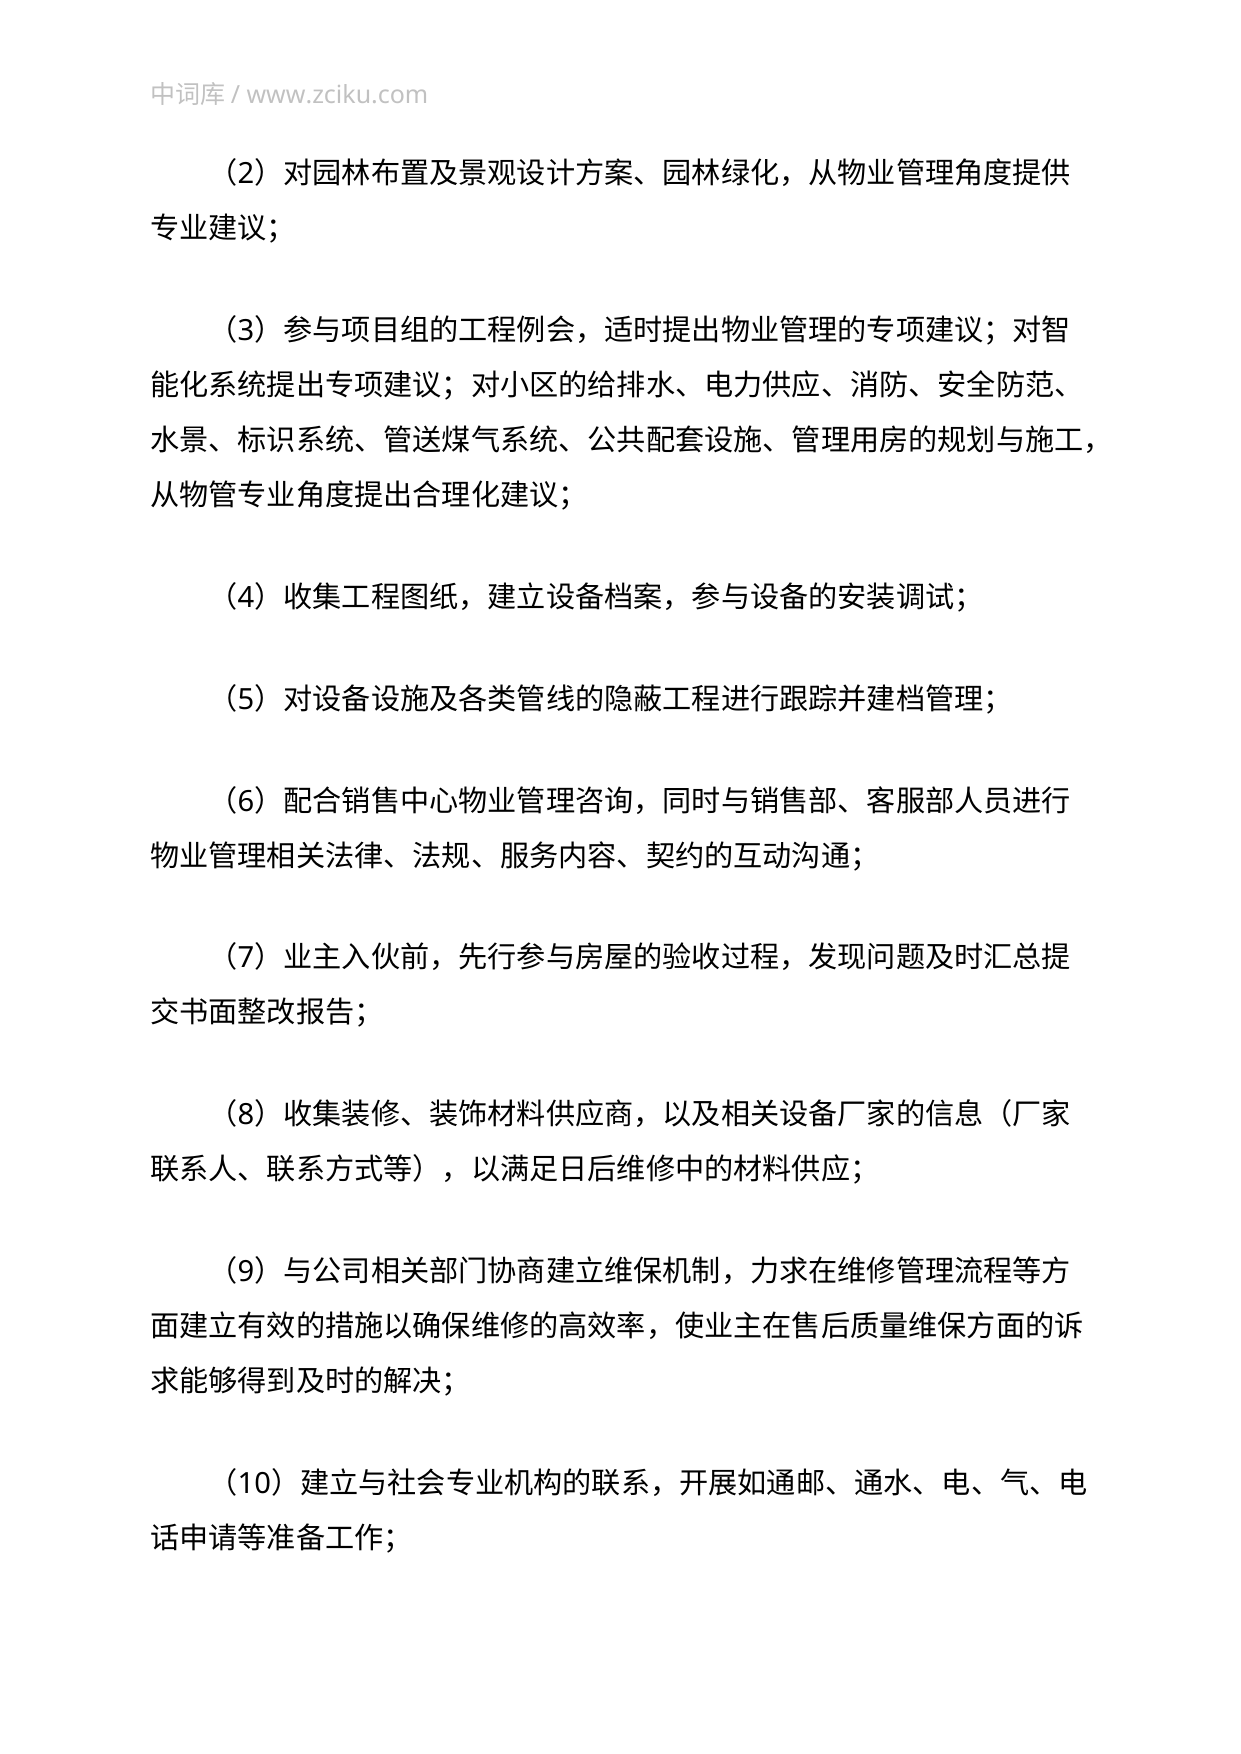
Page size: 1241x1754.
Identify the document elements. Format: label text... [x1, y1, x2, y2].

text （10）建立与社会专业机构的联系，开展如通邮、通水、电、气、电话申请等准备工作； [150, 1459, 1090, 1557]
text （9）与公司相关部门协商建立维保机制，力求在维修管理流程等方面建立有效的措施以确保维修的高效率，使业主在售后质量维保方面的诉求能够得到及时的解决； [150, 1248, 1090, 1400]
text （8）收集装修、装饰材料供应商，以及相关设备厂家的信息（厂家联系人、联系方式等），以满足日后维修中的材料供应； [150, 1091, 1090, 1188]
text （5）对设备设施及各类管线的隐蔽工程进行跟踪并建档管理； [150, 675, 1090, 718]
text （7）业主入伙前，先行参与房屋的验收过程，发现问题及时汇总提交书面整改报告； [150, 934, 1090, 1031]
text （3）参与项目组的工程例会，适时提出物业管理的专项建议；对智能化系统提出专项建议；对小区的给排水、电力供应、消防、安全防范、水景、标识系统、管送煤气系统、公共配套设施、管理用房的规划与施工，从物管专业角度提出合理化建议； [150, 307, 1090, 514]
text （4）收集工程图纸，建立设备档案，参与设备的安装调试； [150, 573, 1090, 616]
text （6）配合销售中心物业管理咨询，同时与销售部、客服部人员进行物业管理相关法律、法规、服务内容、契约的互动沟通； [150, 777, 1090, 874]
text （2）对园林布置及景观设计方案、园林绿化，从物业管理角度提供专业建议； [150, 150, 1090, 247]
